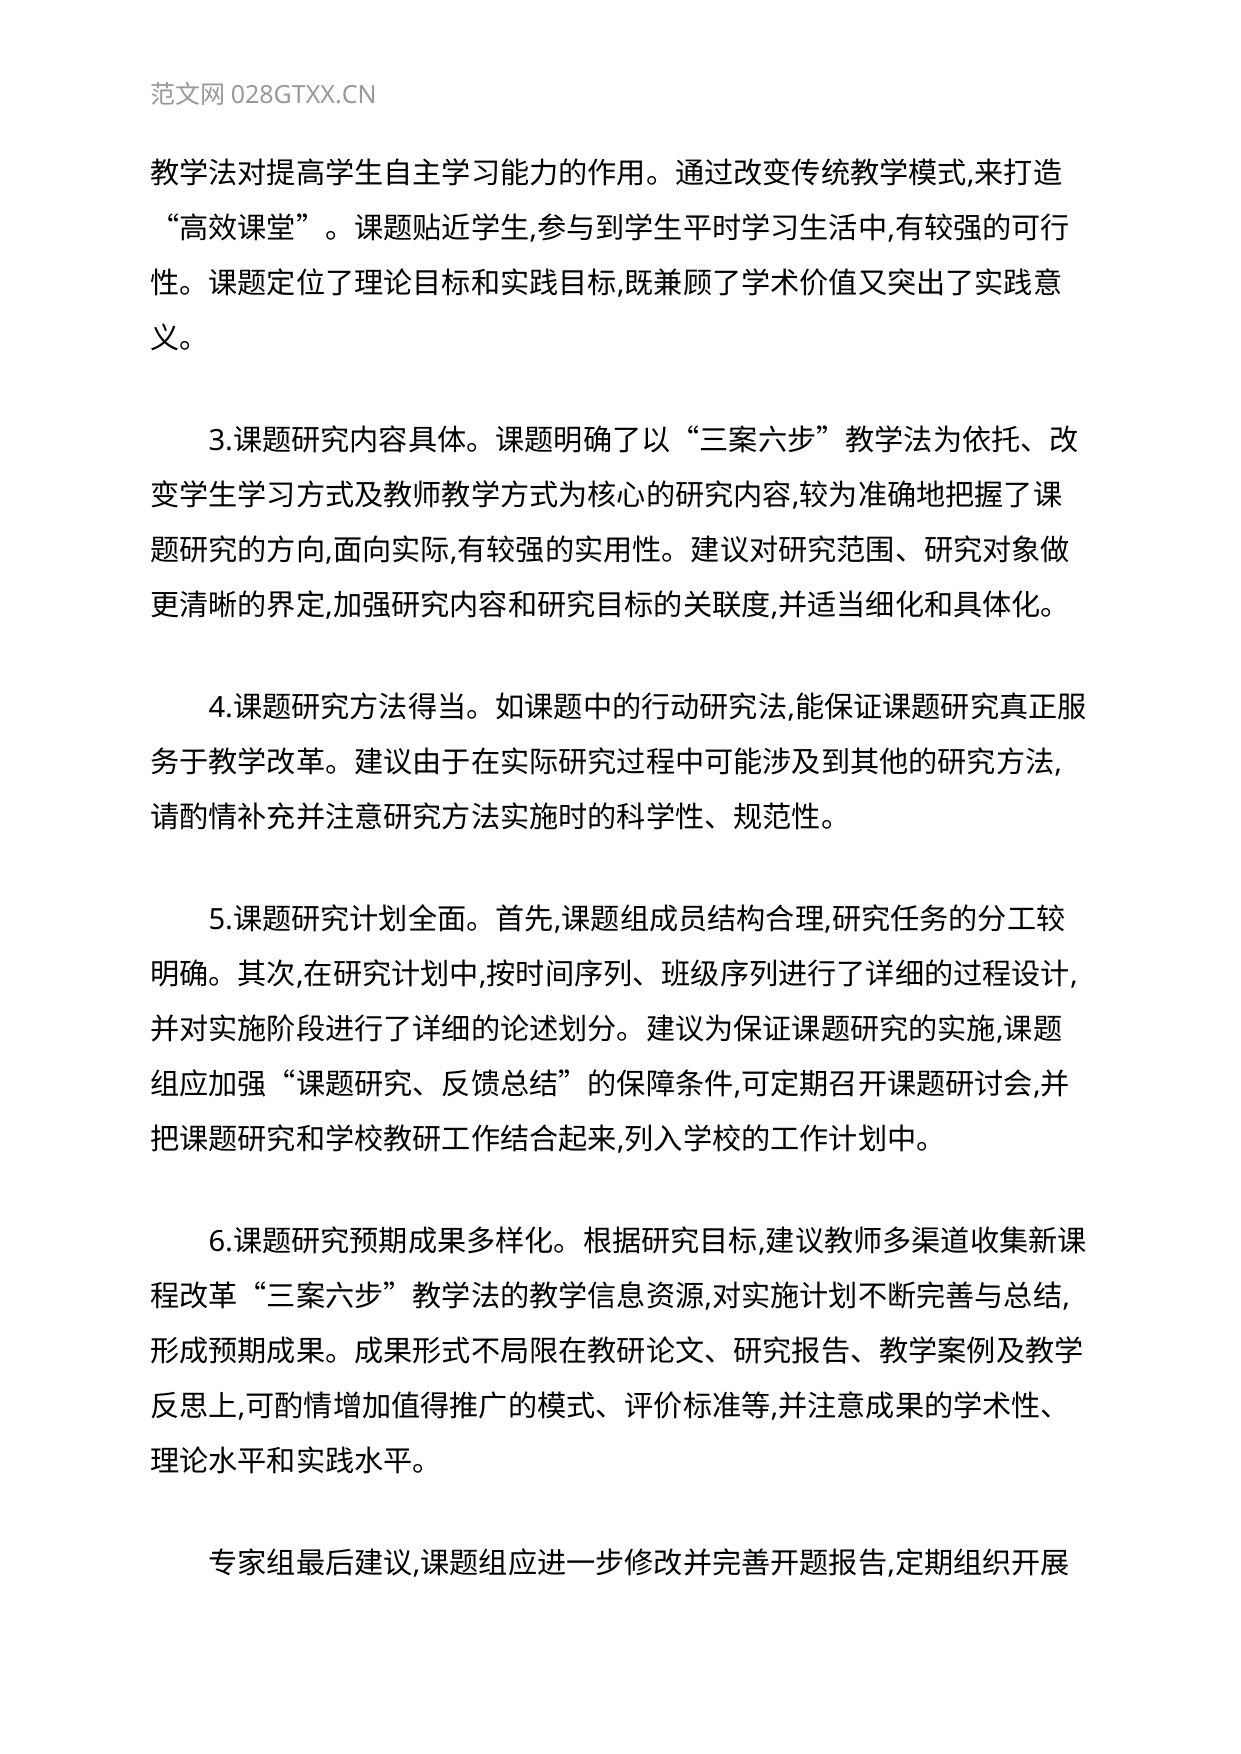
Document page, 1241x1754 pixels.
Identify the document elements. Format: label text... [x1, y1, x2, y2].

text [150, 150, 1090, 357]
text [150, 1539, 1090, 1582]
text 5.课题研究计划全面。首先,课题组成员结构合理,研究任务的分工较明确。其次,在研究计划中,按时间序列、班级序列进行了详细的过程设计,并对实施阶段进行了详细的论述划分。建议为保证课题研究的实施,课题组应加强“课题研究、反馈总结”的保障条件,可定期召开课题研讨会,并把课题研究和学校教研工作结合起来,列入学校的工作计划中。 [150, 896, 1090, 1158]
text 3.课题研究内容具体。课题明确了以“三案六步”教学法为依托、改变学生学习方式及教师教学方式为核心的研究内容,较为准确地把握了课题研究的方向,面向实际,有较强的实用性。建议对研究范围、研究对象做更清晰的界定,加强研究内容和研究目标的关联度,并适当细化和具体化。 [150, 417, 1090, 624]
text 6.课题研究预期成果多样化。根据研究目标,建议教师多渠道收集新课程改革“三案六步”教学法的教学信息资源,对实施计划不断完善与总结,形成预期成果。成果形式不局限在教研论文、研究报告、教学案例及教学反思上,可酌情增加值得推广的模式、评价标准等,并注意成果的学术性、理论水平和实践水平。 [150, 1217, 1090, 1480]
text 4.课题研究方法得当。如课题中的行动研究法,能保证课题研究真正服务于教学改革。建议由于在实际研究过程中可能涉及到其他的研究方法,请酌情补充并注意研究方法实施时的科学性、规范性。 [150, 684, 1090, 836]
